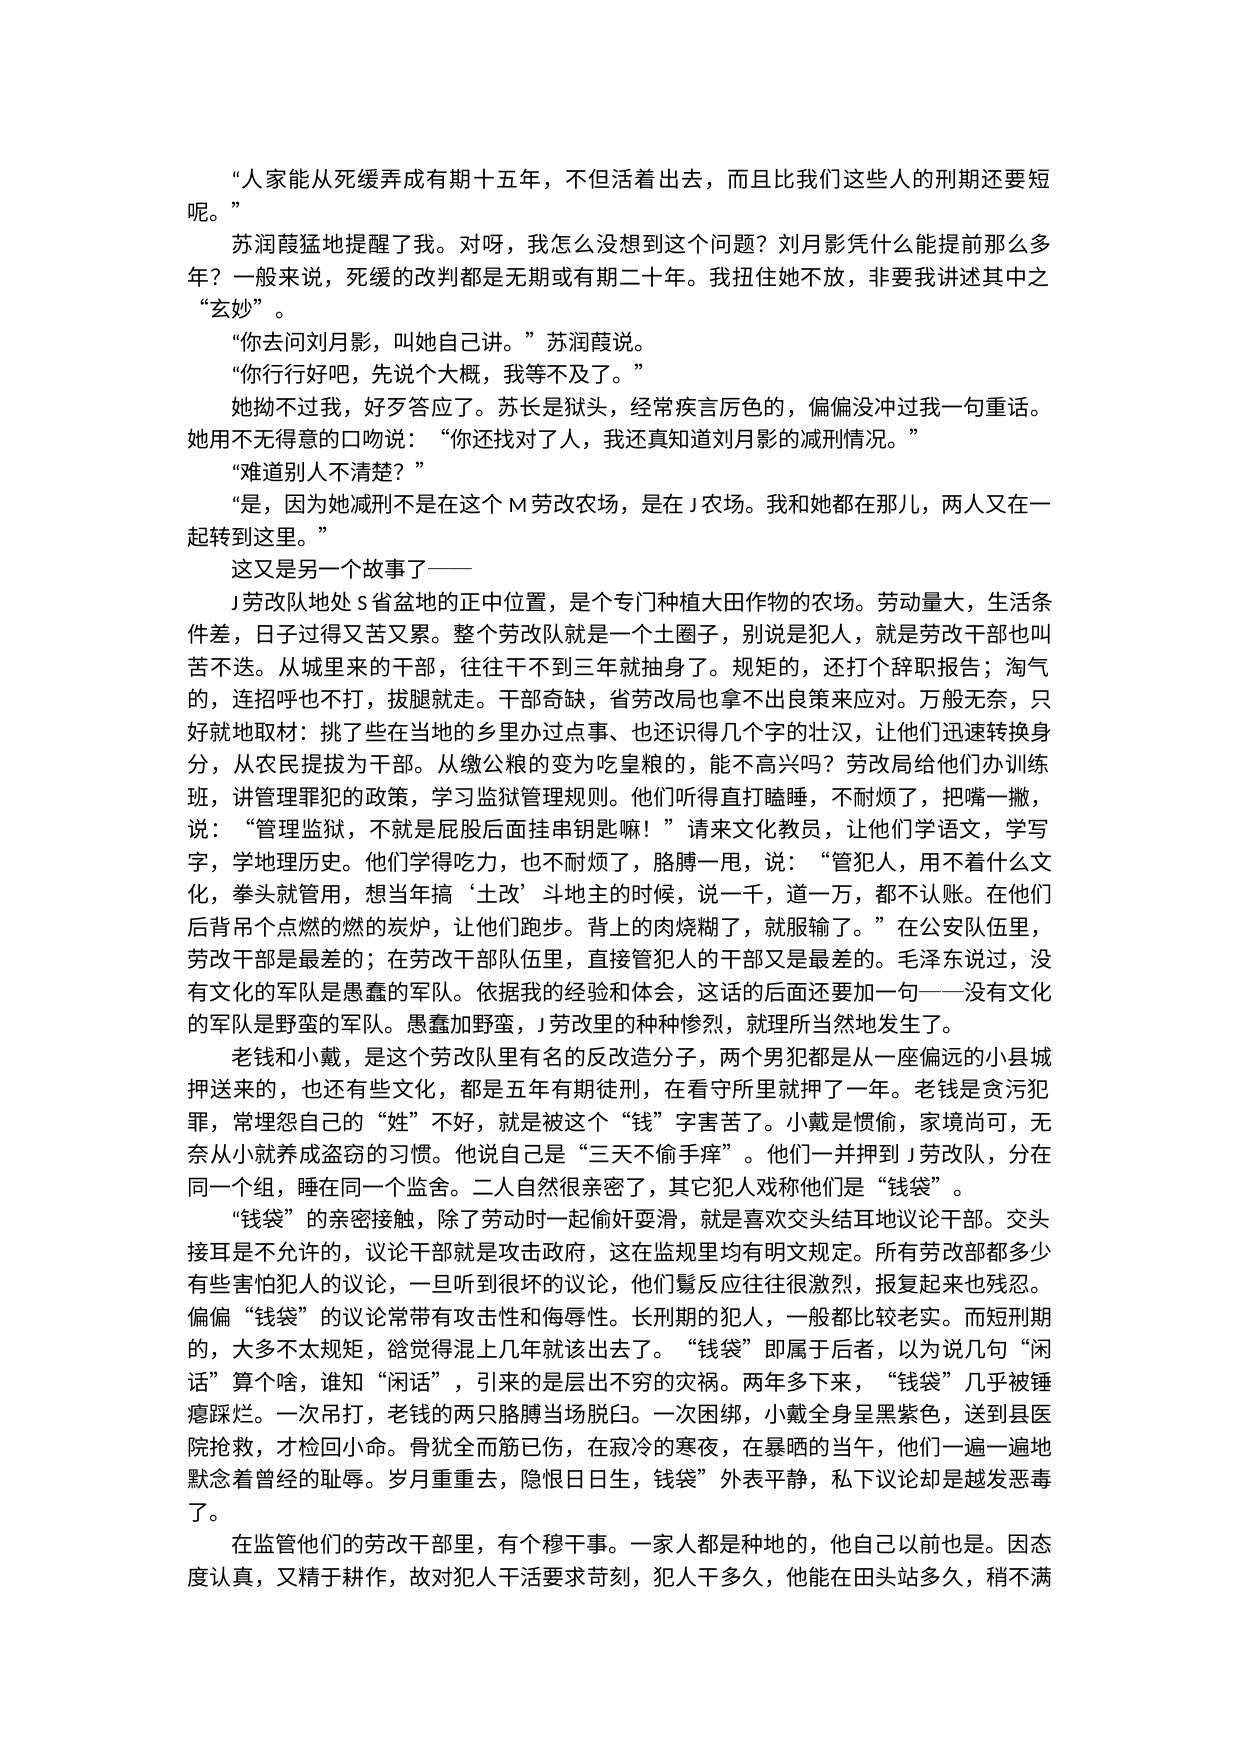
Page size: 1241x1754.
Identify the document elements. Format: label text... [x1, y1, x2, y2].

text “你去问刘月影，叫她自己讲。”苏润葭说。 [187, 324, 1053, 357]
text 老钱和小戴，是这个劳改队里有名的反改造分子，两个男犯都是从一座偏远的小县城押送来的，也还有些文化，都是五年有期徒刑，在看守所里就押了一年。老钱是贪污犯罪，常埋怨自己的“姓”不好，就是被这个“钱”字害苦了。小戴是惯偷，家境尚可，无奈从小就养成盗窃的习惯。他说自己是“三天不偷手痒”。他们一并押到J劳改队，分在同一个组，睡在同一个监舍。二人自然很亲密了，其它犯人戏称他们是“钱袋”。 [187, 1039, 1053, 1202]
text “难道别人不清楚？” [187, 454, 1053, 487]
text “钱袋”的亲密接触，除了劳动时一起偷奸耍滑，就是喜欢交头结耳地议论干部。交头接耳是不允许的，议论干部就是攻击政府，这在监规里均有明文规定。所有劳改部都多少有些害怕犯人的议论，一旦听到很坏的议论，他们鬄反应往往很激烈，报复起来也残忍。偏偏“钱袋”的议论常带有攻击性和侮辱性。长刑期的犯人，一般都比较老实。而短刑期的，大多不太规矩，谽觉得混上几年就该出去了。“钱袋”即属于后者，以为说几句“闲话”算个啥，谁知“闲话”，引来的是层出不穷的灾祸。两年多下来，“钱袋”几乎被锤瘪踩烂。一次吊打，老钱的两只胳膊当场脱臼。一次困绑，小戴全身呈黑紫色，送到县医院抢救，才检回小命。骨犹全而筋已伤，在寂冷的寒夜，在暴晒的当午，他们一遍一遍地默念着曾经的耻辱。岁月重重去，隐恨日日生，钱袋”外表平静，私下议论却是越发恶毒了。 [187, 1202, 1053, 1527]
text J劳改队地处S省盆地的正中位置，是个专门种植大田作物的农场。劳动量大，生活条件差，日子过得又苦又累。整个劳改队就是一个土圈子，别说是犯人，就是劳改干部也叫苦不迭。从城里来的干部，往往干不到三年就抽身了。规矩的，还打个辞职报告；淘气的，连招呼也不打，拔腿就走。干部奇缺，省劳改局也拿不出良策来应对。万般无奈，只好就地取材：挑了些在当地的乡里办过点事、也还识得几个字的壮汉，让他们迅速转换身分，从农民提拔为干部。从缴公粮的变为吃皇粮的，能不高兴吗？劳改局给他们办训练班，讲管理罪犯的政策，学习监狱管理规则。他们听得直打瞌睡，不耐烦了，把嘴一撇，说：“管理监狱，不就是屁股后面挂串钥匙嘛！”请来文化教员，让他们学语文，学写字，学地理历史。他们学得吃力，也不耐烦了，胳膊一甩，说：“管犯人，用不着什么文化，拳头就管用，想当年搞‘土改’斗地主的时候，说一千，道一万，都不认账。在他们后背吊个点燃的燃的炭炉，让他们跑步。背上的肉烧糊了，就服输了。”在公安队伍里，劳改干部是最差的；在劳改干部队伍里，直接管犯人的干部又是最差的。毛泽东说过，没有文化的军队是愚蠢的军队。依据我的经验和体会，这话的后面还要加一句──没有文化的军队是野蛮的军队。愚蠢加野蛮，J劳改里的种种惨烈，就理所当然地发生了。 [187, 584, 1053, 1039]
text 苏润葭猛地提醒了我。对呀，我怎么没想到这个问题？刘月影凭什么能提前那么多年？一般来说，死缓的改判都是无期或有期二十年。我扭住她不放，非要我讲述其中之“玄妙”。 [187, 227, 1053, 324]
text “人家能从死缓弄成有期十五年，不但活着出去，而且比我们这些人的刑期还要短呢。” [187, 162, 1053, 227]
text “你行行好吧，先说个大概，我等不及了。” [187, 357, 1053, 389]
text 她拗不过我，好歹答应了。苏长是狱头，经常疾言厉色的，偏偏没冲过我一句重话。她用不无得意的口吻说：“你还找对了人，我还真知道刘月影的减刑情况。” [187, 389, 1053, 454]
text “是，因为她减刑不是在这个M劳改农场，是在J农场。我和她都在那儿，两人又在一起转到这里。” [187, 487, 1053, 552]
text 这又是另一个故事了── [187, 552, 1053, 584]
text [187, 1527, 1053, 1592]
